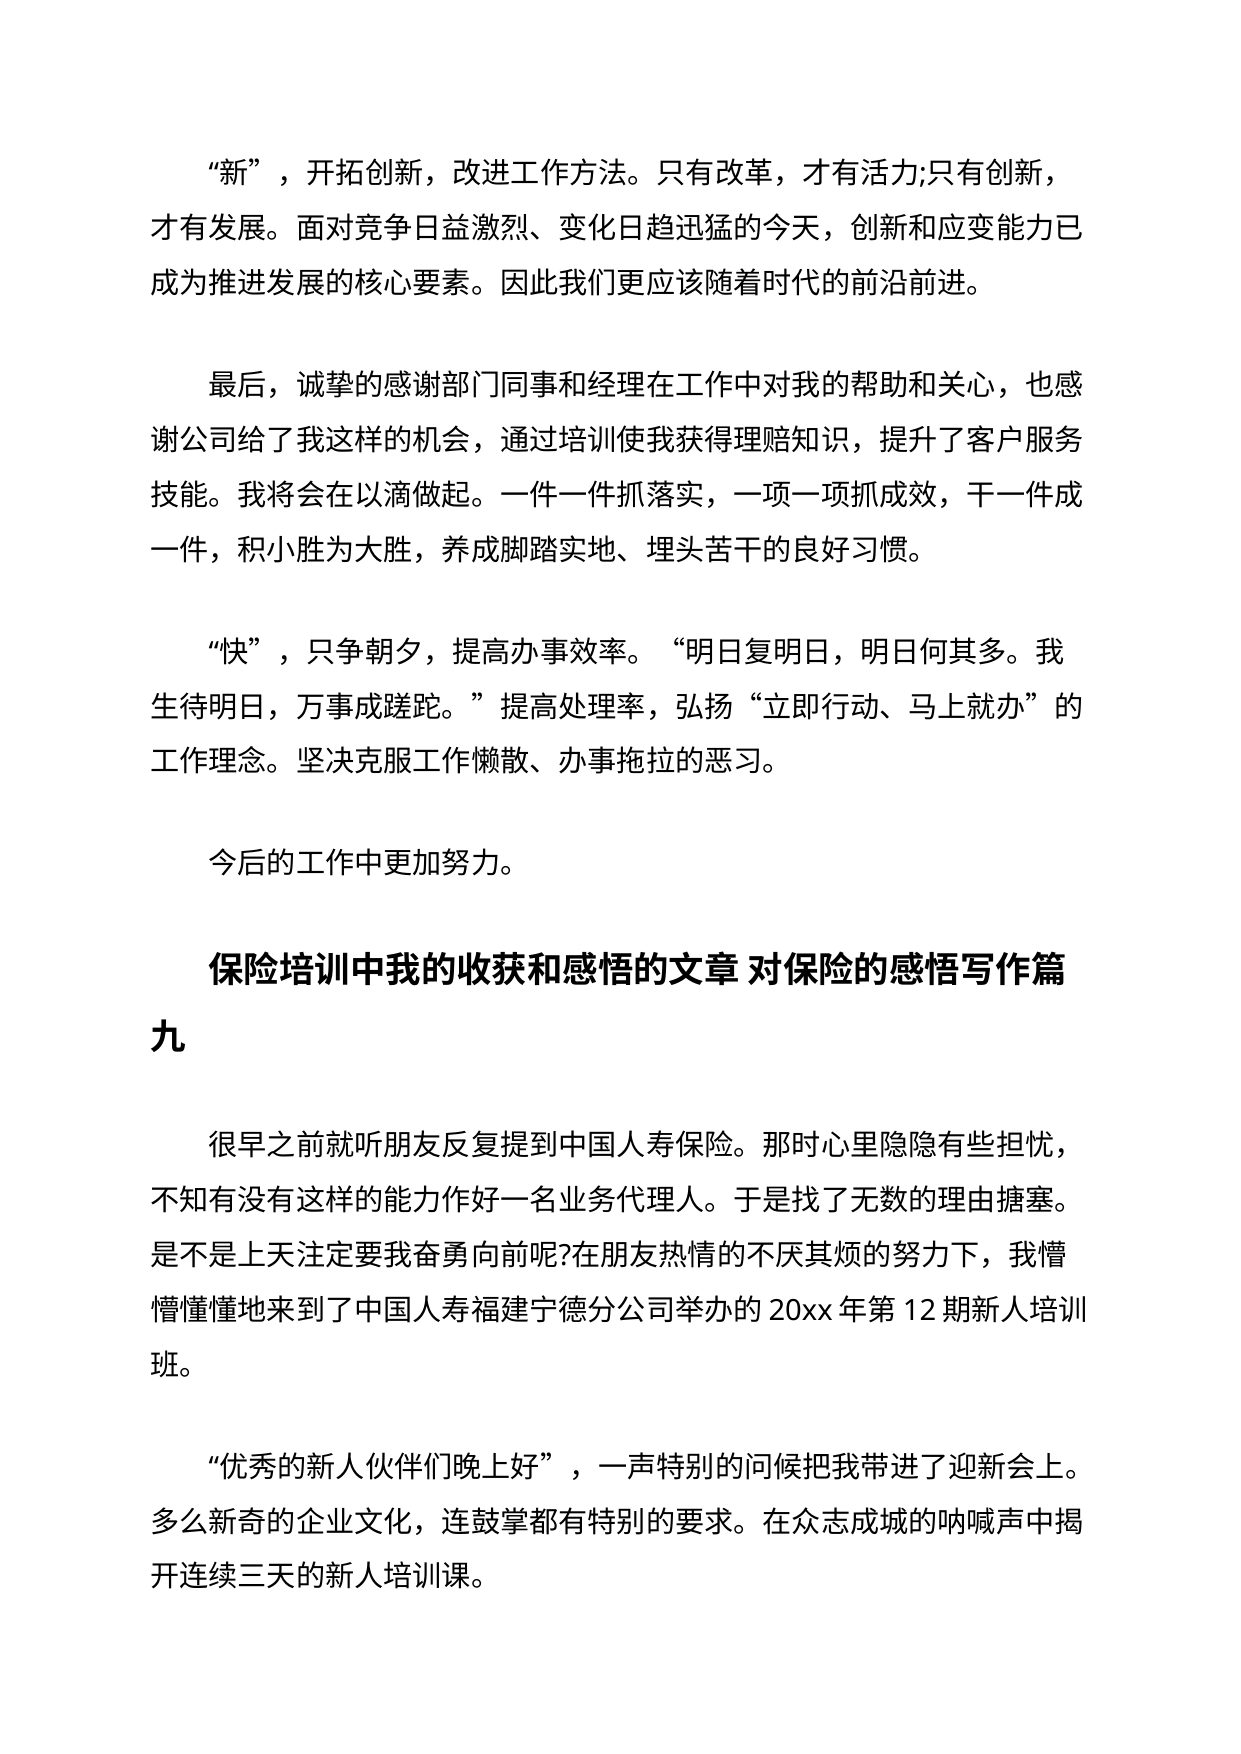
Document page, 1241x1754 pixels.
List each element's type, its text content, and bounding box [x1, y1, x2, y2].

text 今后的工作中更加努力。 [150, 840, 1090, 882]
text 很早之前就听朋友反复提到中国人寿保险。那时心里隐隐有些担忧，不知有没有这样的能力作好一名业务代理人。于是找了无数的理由搪塞。是不是上天注定要我奋勇向前呢?在朋友热情的不厌其烦的努力下，我懵懵懂懂地来到了中国人寿福建宁德分公司举办的20xx年第12期新人培训班。 [150, 1122, 1090, 1384]
text 最后，诚挚的感谢部门同事和经理在工作中对我的帮助和关心，也感谢公司给了我这样的机会，通过培训使我获得理赔知识，提升了客户服务技能。我将会在以滴做起。一件一件抓落实，一项一项抓成效，干一件成一件，积小胜为大胜，养成脚踏实地、埋头苦干的良好习惯。 [150, 362, 1090, 569]
text 保险培训中我的收获和感悟的文章 对保险的感悟写作篇九 [150, 942, 1090, 1059]
text “新”，开拓创新，改进工作方法。只有改革，才有活力;只有创新，才有发展。面对竞争日益激烈、变化日趋迅猛的今天，创新和应变能力已成为推进发展的核心要素。因此我们更应该随着时代的前沿前进。 [150, 150, 1090, 302]
text “优秀的新人伙伴们晚上好”，一声特别的问候把我带进了迎新会上。多么新奇的企业文化，连鼓掌都有特别的要求。在众志成城的呐喊声中揭开连续三天的新人培训课。 [150, 1443, 1090, 1595]
text “快”，只争朝夕，提高办事效率。“明日复明日，明日何其多。我生待明日，万事成蹉跎。”提高处理率，弘扬“立即行动、马上就办”的工作理念。坚决克服工作懒散、办事拖拉的恶习。 [150, 628, 1090, 780]
